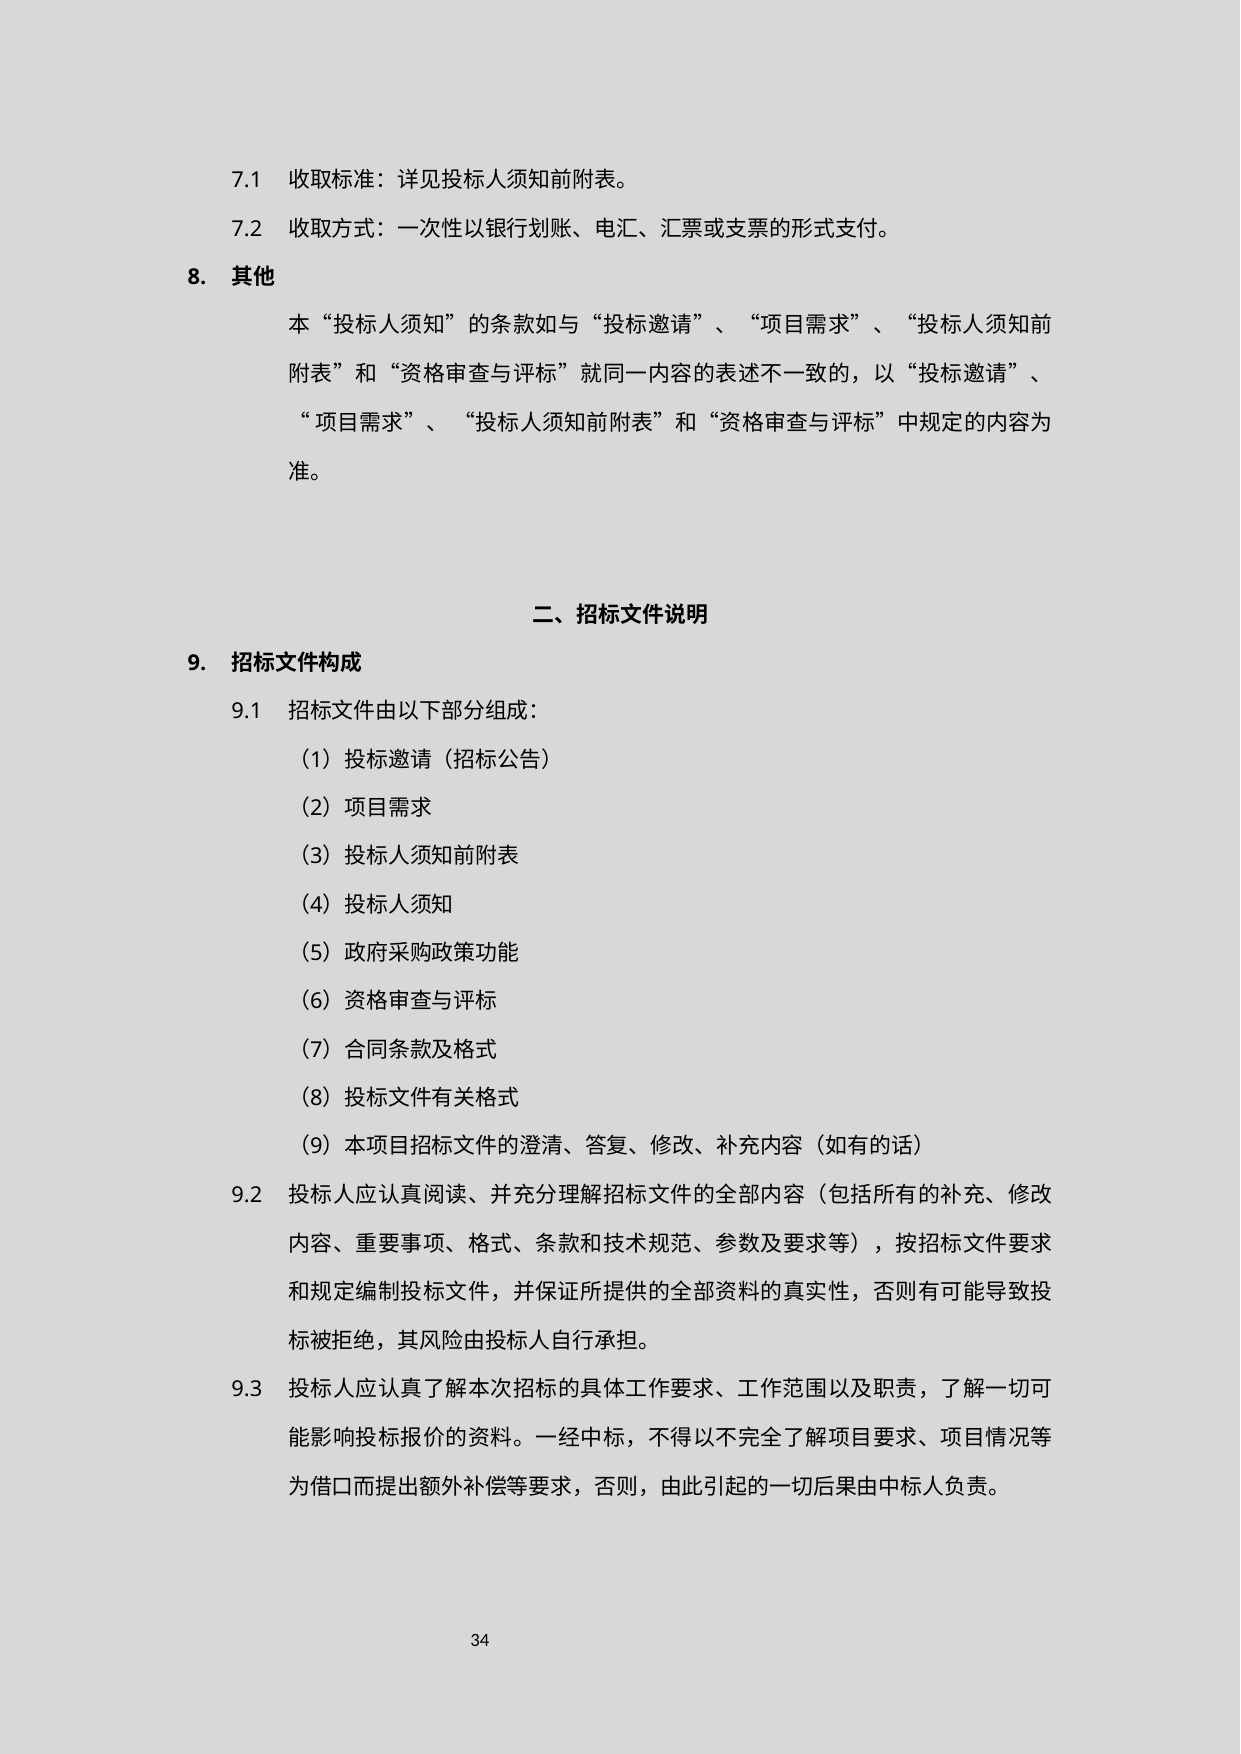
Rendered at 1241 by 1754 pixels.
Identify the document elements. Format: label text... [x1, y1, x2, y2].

list 收取标准：详见投标人须知前附表。 [231, 162, 1053, 194]
text （9）本项目招标文件的澄清、答复、修改、补充内容（如有的话） [288, 1128, 1053, 1161]
text （3）投标人须知前附表 [288, 838, 1053, 871]
list 招标文件由以下部分组成： [231, 693, 1053, 726]
text 本“投标人须知”的条款如与“投标邀请”、“项目需求”、“投标人须知前附表”和“资格审查与评标”就同一内容的表述不一致的，以“投标邀请”、“ 项目需求”、 “投标人须知前附表”和“资格审查与评标”中规定的内容为准。 [288, 307, 1053, 486]
text （5）政府采购政策功能 [288, 935, 1053, 967]
text 二、招标文件说明 [187, 596, 1053, 629]
text （4）投标人须知 [288, 886, 1053, 919]
list 投标人应认真阅读、并充分理解招标文件的全部内容（包括所有的补充、修改内容、重要事项、格式、条款和技术规范、参数及要求等），按招标文件要求和规定编制投标文件，并保证所提供的全部资料的真实性，否则有可能导致投标被拒绝，其风险由投标人自行承担。 [231, 1176, 1053, 1355]
text （2）项目需求 [288, 790, 1053, 822]
text （7）合同条款及格式 [288, 1031, 1053, 1064]
text （8）投标文件有关格式 [288, 1080, 1053, 1112]
text （6）资格审查与评标 [288, 983, 1053, 1016]
list 投标人应认真了解本次招标的具体工作要求、工作范围以及职责，了解一切可能影响投标报价的资料。一经中标，不得以不完全了解项目要求、项目情况等为借口而提出额外补偿等要求，否则，由此引起的一切后果由中标人负责。 [231, 1371, 1053, 1501]
list 其他 [187, 259, 1053, 291]
text （1）投标邀请（招标公告） [288, 741, 1053, 774]
list 招标文件构成 [187, 645, 1053, 677]
list 收取方式：一次性以银行划账、电汇、汇票或支票的形式支付。 [231, 210, 1053, 243]
